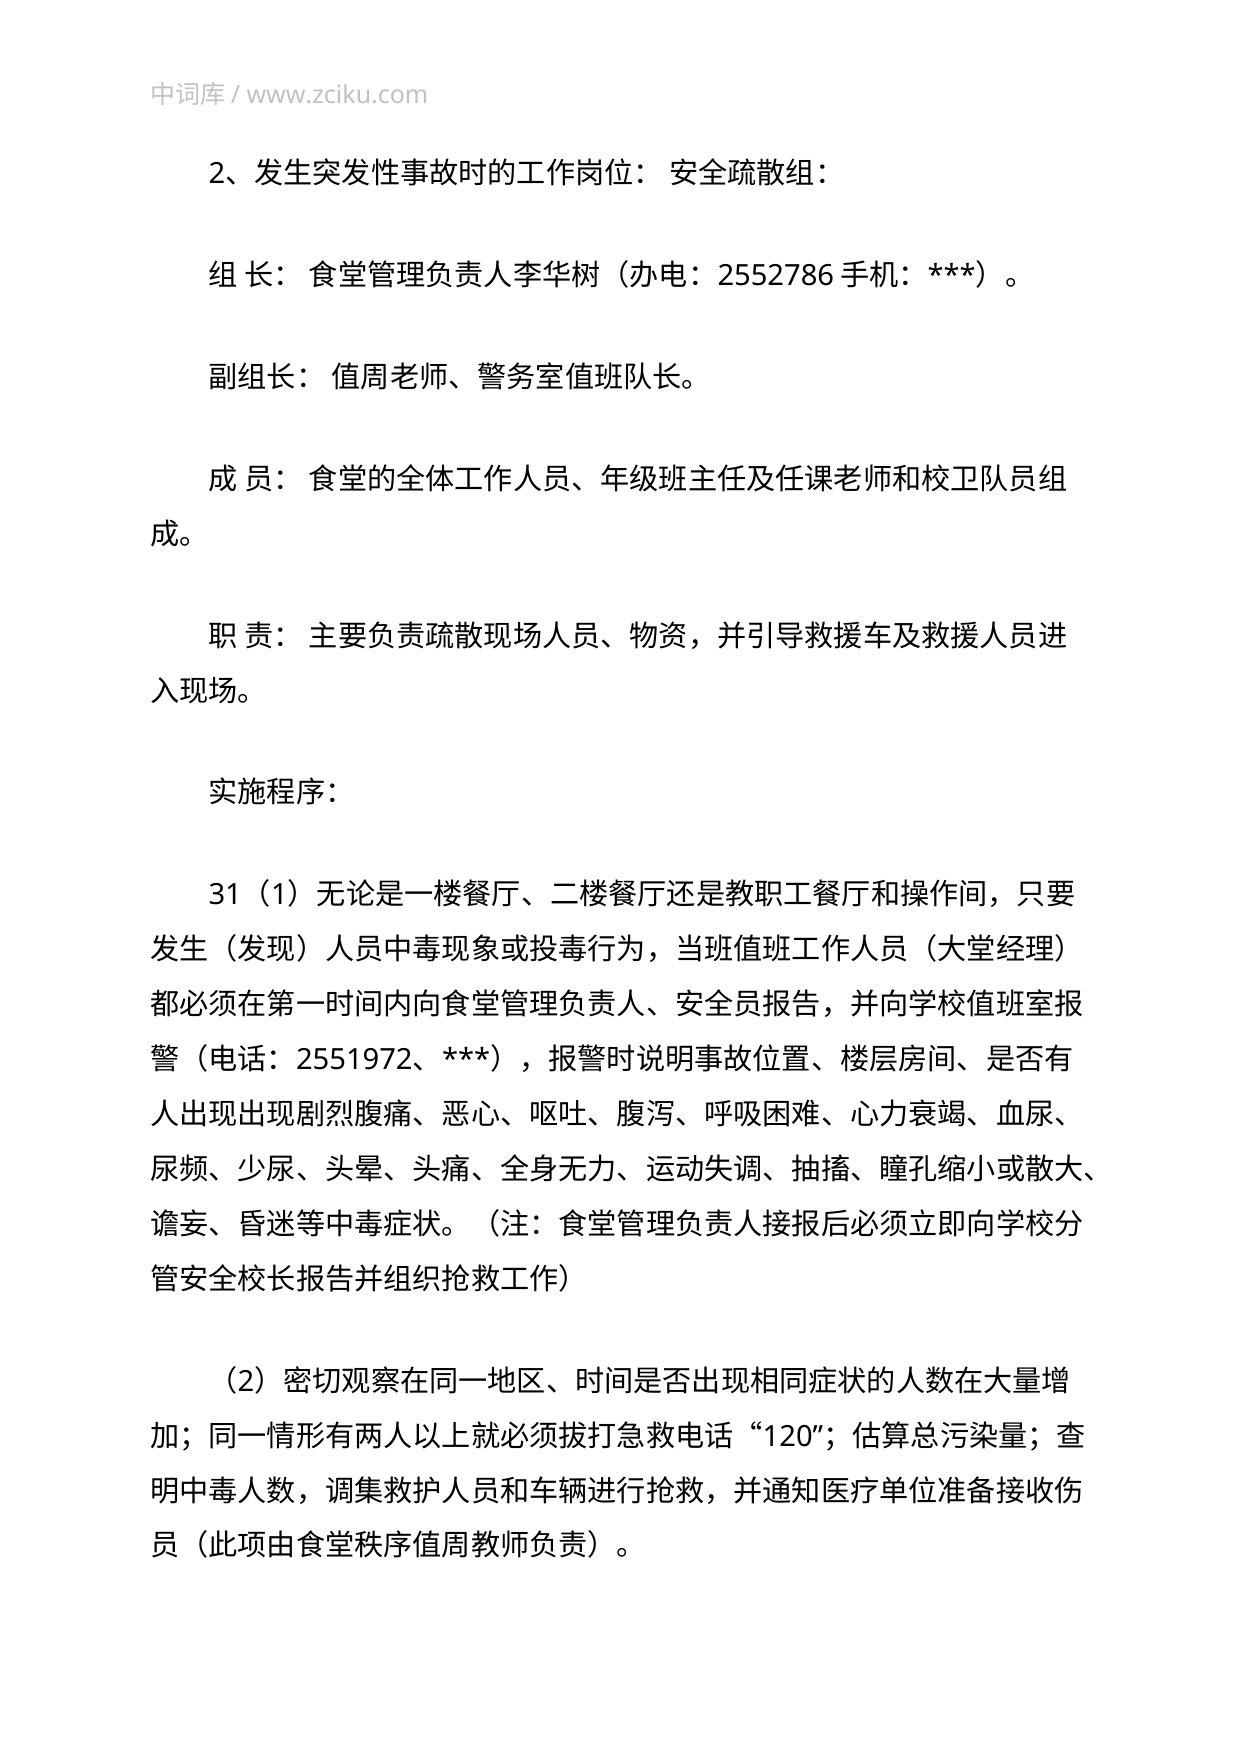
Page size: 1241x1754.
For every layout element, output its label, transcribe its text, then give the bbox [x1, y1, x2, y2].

text 成 员： 食堂的全体工作人员、年级班主任及任课老师和校卫队员组成。 [150, 456, 1090, 553]
text 实施程序： [150, 769, 1090, 811]
text 31（1）无论是一楼餐厅、二楼餐厅还是教职工餐厅和操作间，只要发生（发现）人员中毒现象或投毒行为，当班值班工作人员（大堂经理）都必须在第一时间内向食堂管理负责人、安全员报告，并向学校值班室报警（电话：2551972、***），报警时说明事故位置、楼层房间、是否有人出现出现剧烈腹痛、恶心、呕吐、腹泻、呼吸困难、心力衰竭、血尿、尿频、少尿、头晕、头痛、全身无力、运动失调、抽搐、瞳孔缩小或散大、谵妄、昏迷等中毒症状。（注：食堂管理负责人接报后必须立即向学校分管安全校长报告并组织抢救工作） [150, 871, 1090, 1298]
text 2、发生突发性事故时的工作岗位： 安全疏散组： [150, 150, 1090, 192]
text 组 长： 食堂管理负责人李华树（办电：2552786手机：***）。 [150, 252, 1090, 294]
text （2）密切观察在同一地区、时间是否出现相同症状的人数在大量增加；同一情形有两人以上就必须拔打急救电话“120”；估算总污染量；查明中毒人数，调集救护人员和车辆进行抢救，并通知医疗单位准备接收伤员（此项由食堂秩序值周教师负责）。 [150, 1357, 1090, 1564]
text 副组长： 值周老师、警务室值班队长。 [150, 354, 1090, 396]
text 职 责： 主要负责疏散现场人员、物资，并引导救援车及救援人员进入现场。 [150, 612, 1090, 709]
